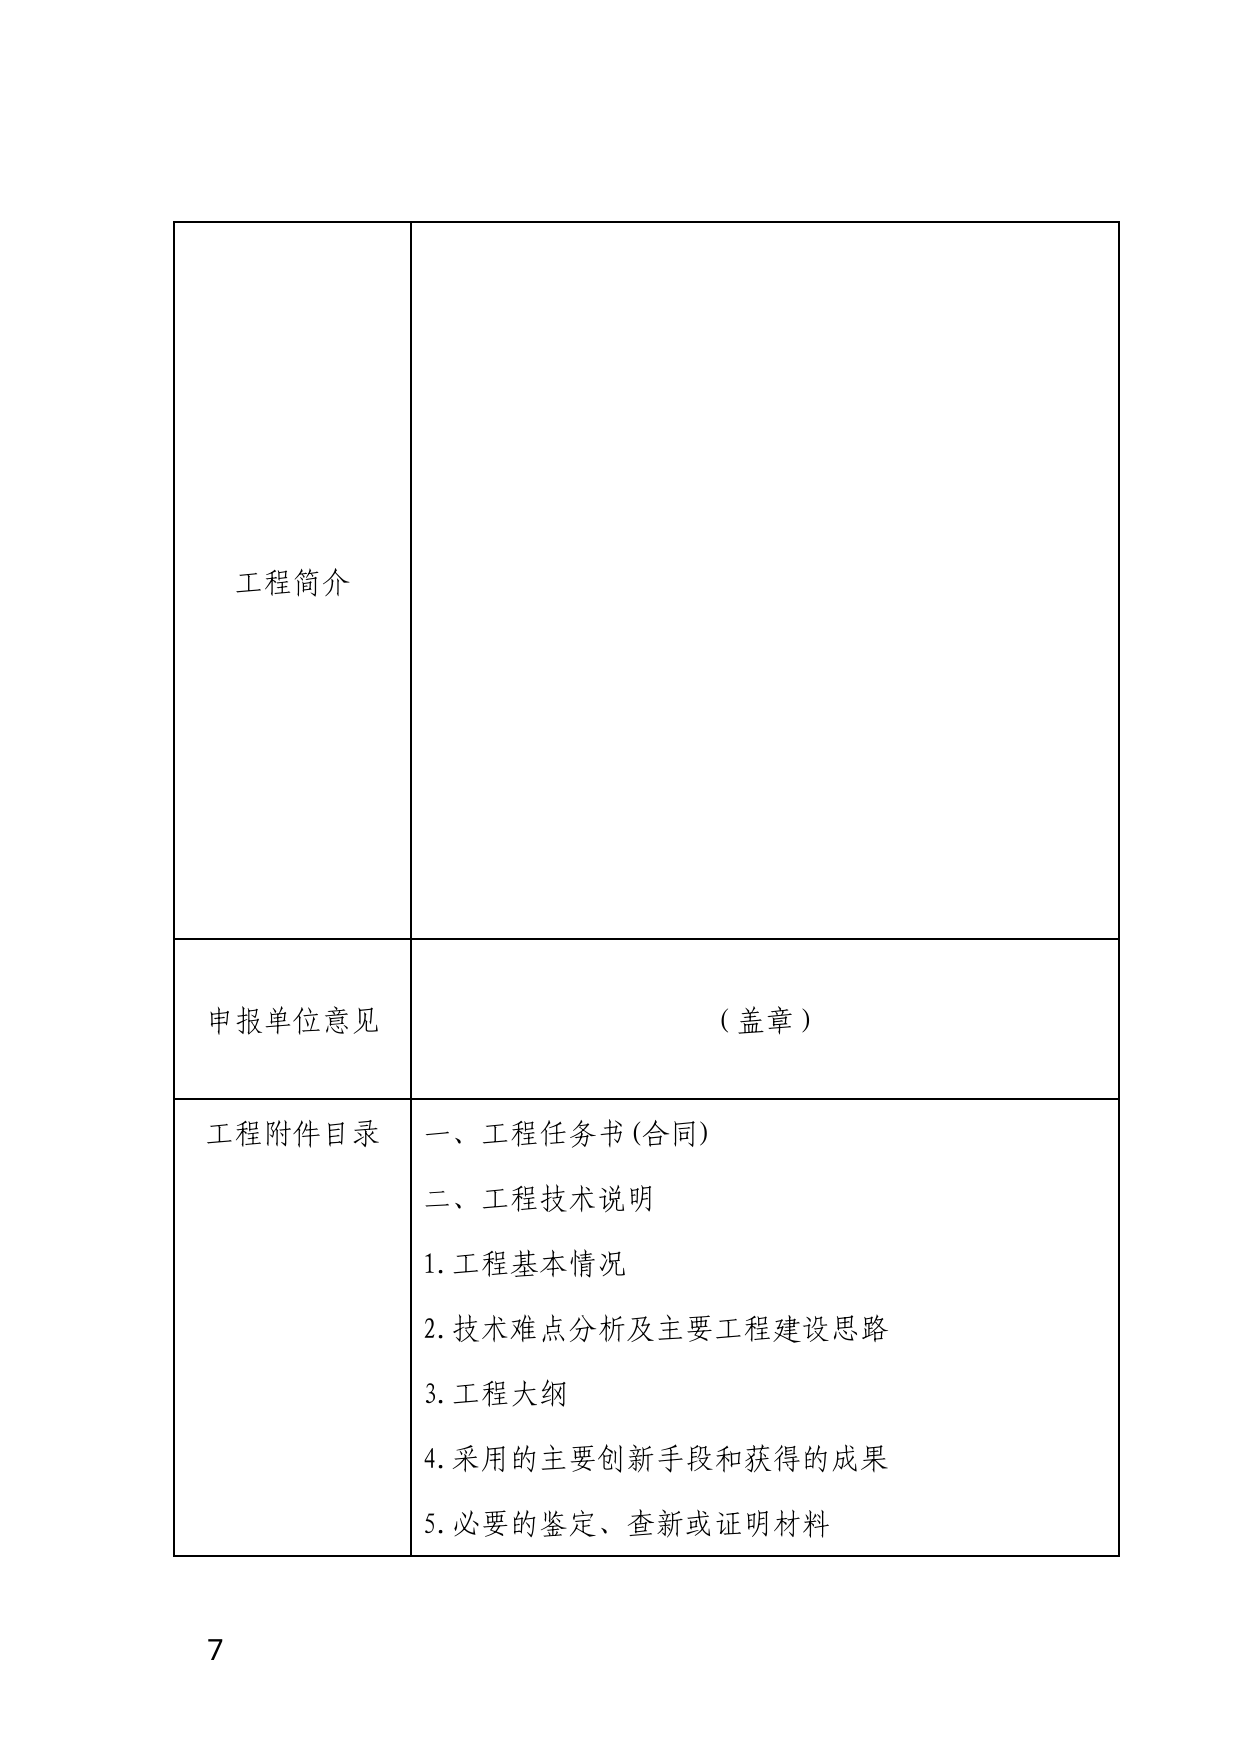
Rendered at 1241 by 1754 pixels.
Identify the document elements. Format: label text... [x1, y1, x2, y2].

table_cell （盖章） [412, 940, 1118, 1098]
table_cell 工程附件目录 [175, 1100, 410, 1555]
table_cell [412, 1100, 1118, 1555]
table_header 工程简介 [175, 223, 410, 938]
table_header [412, 223, 1118, 938]
table_cell 申报单位意见 [175, 940, 410, 1098]
